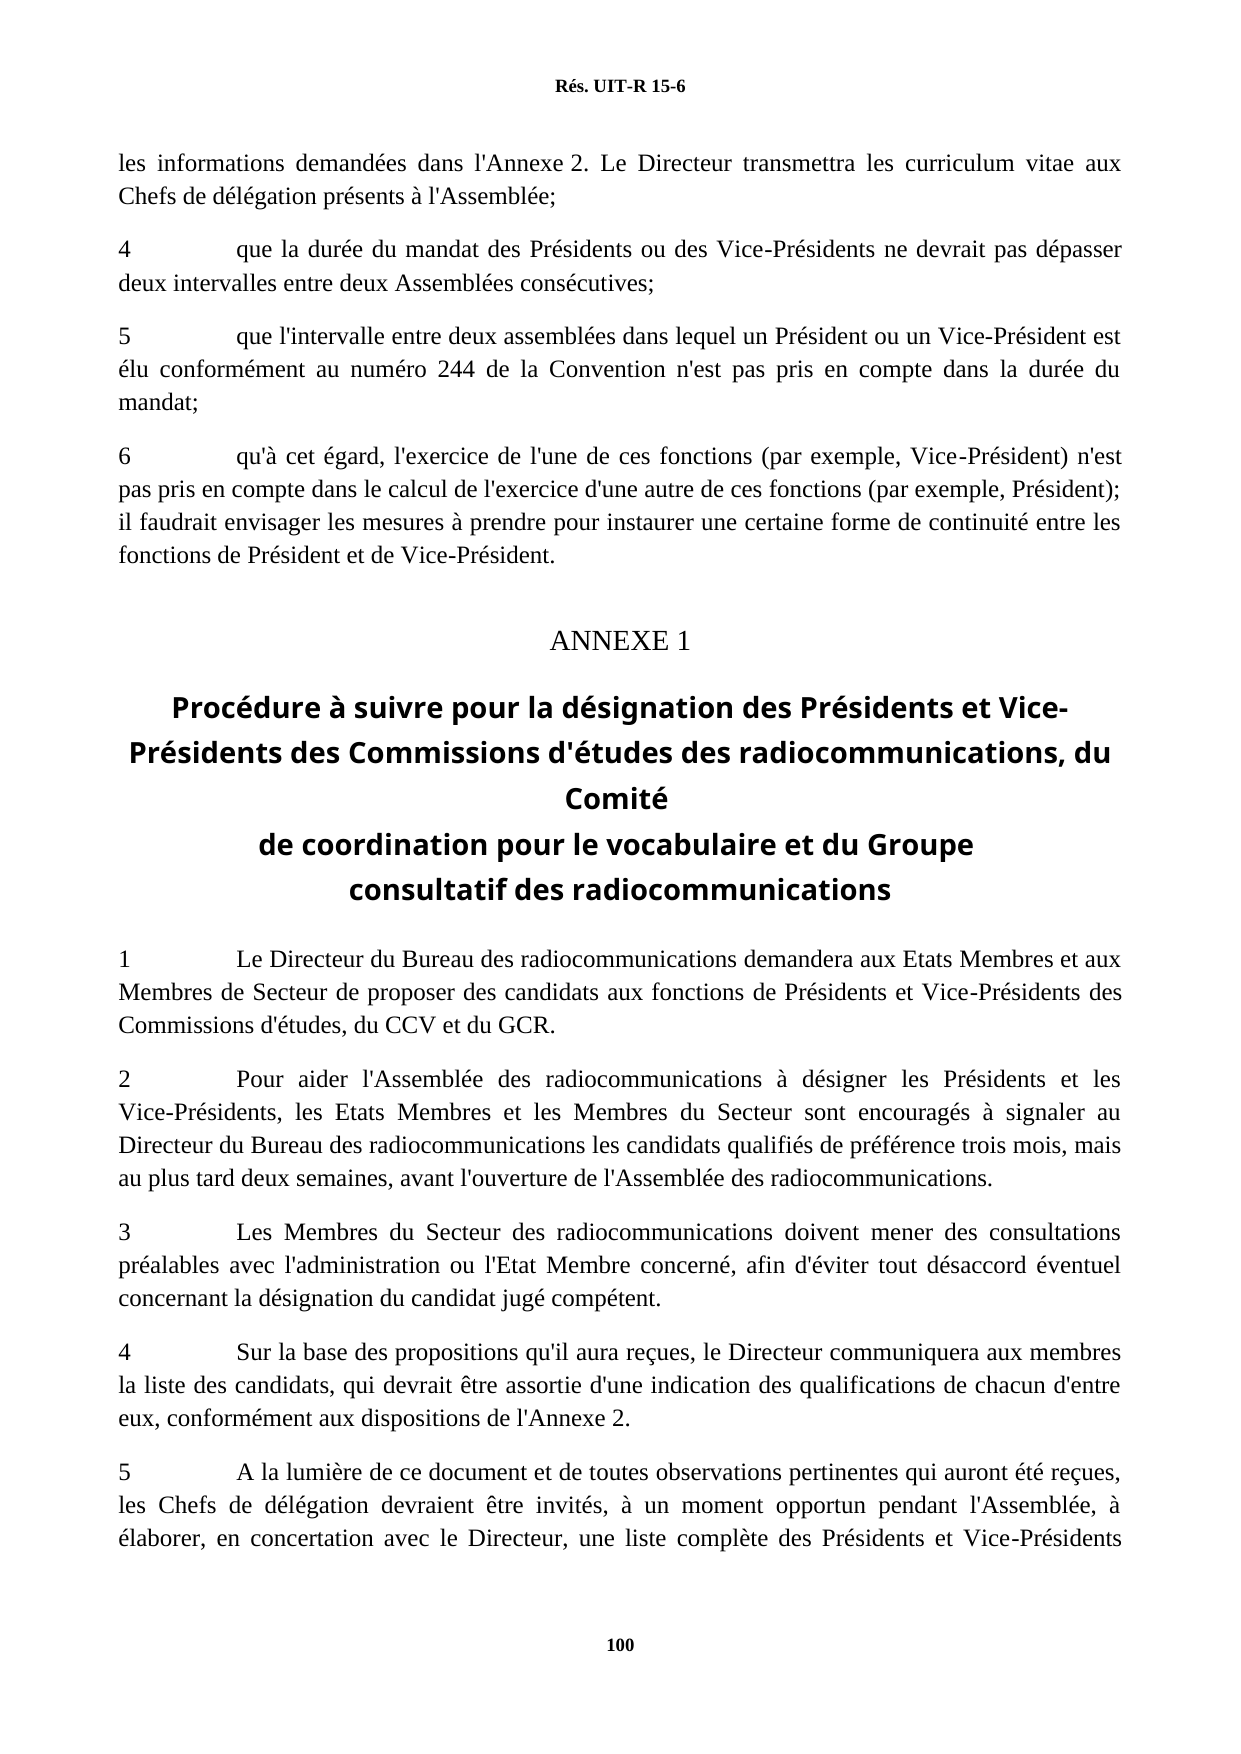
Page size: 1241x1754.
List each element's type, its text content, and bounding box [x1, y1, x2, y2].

text Annexe 1 [118, 623, 1122, 657]
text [118, 148, 1122, 209]
text 5 que l'intervalle entre deux assemblées dans lequel un Président ou un Vice-Président est élu conformément au numéro 244 de la Convention n'est pas pris en compte dans la durée du mandat; [118, 321, 1122, 416]
title Procédure à suivre pour la désignation des Présidents et Vice-Présidents des Commissions d'études des radiocommunications, du Comité de coordination pour le vocabulaire et du Groupe consultatif des radiocommunications [118, 687, 1122, 909]
text 6 qu'à cet égard, l'exercice de l'une de ces fonctions (par exemple, Vice-Président) n'est pas pris en compte dans le calcul de l'exercice d'une autre de ces fonctions (par exemple, Président); il faudrait envisager les mesures à prendre pour instaurer une certaine forme de continuité entre les fonctions de Président et de Vice-Président. [118, 441, 1122, 569]
text 2 Pour aider l'Assemblée des radiocommunications à désigner les Présidents et les Vice-Présidents, les Etats Membres et les Membres du Secteur sont encouragés à signaler au Directeur du Bureau des radiocommunications les candidats qualifiés de préférence trois mois, mais au plus tard deux semaines, avant l'ouverture de l'Assemblée des radiocommunications. [118, 1064, 1122, 1192]
text 4 Sur la base des propositions qu'il aura reçues, le Directeur communiquera aux membres la liste des candidats, qui devrait être assortie d'une indication des qualifications de chacun d'entre eux, conformément aux dispositions de l'Annexe 2. [118, 1337, 1122, 1432]
text 3 Les Membres du Secteur des radiocommunications doivent mener des consultations préalables avec l'administration ou l'Etat Membre concerné, afin d'éviter tout désaccord éventuel concernant la désignation du candidat jugé compétent. [118, 1217, 1122, 1312]
text 4 que la durée du mandat des Présidents ou des Vice-Présidents ne devrait pas dépasser deux intervalles entre deux Assemblées consécutives; [118, 234, 1122, 296]
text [118, 1457, 1122, 1552]
title 1 Le Directeur du Bureau des radiocommunications demandera aux Etats Membres et aux Membres de Secteur de proposer des candidats aux fonctions de Présidents et Vice-Présidents des Commissions d'études, du CCV et du GCR. [118, 944, 1122, 1039]
